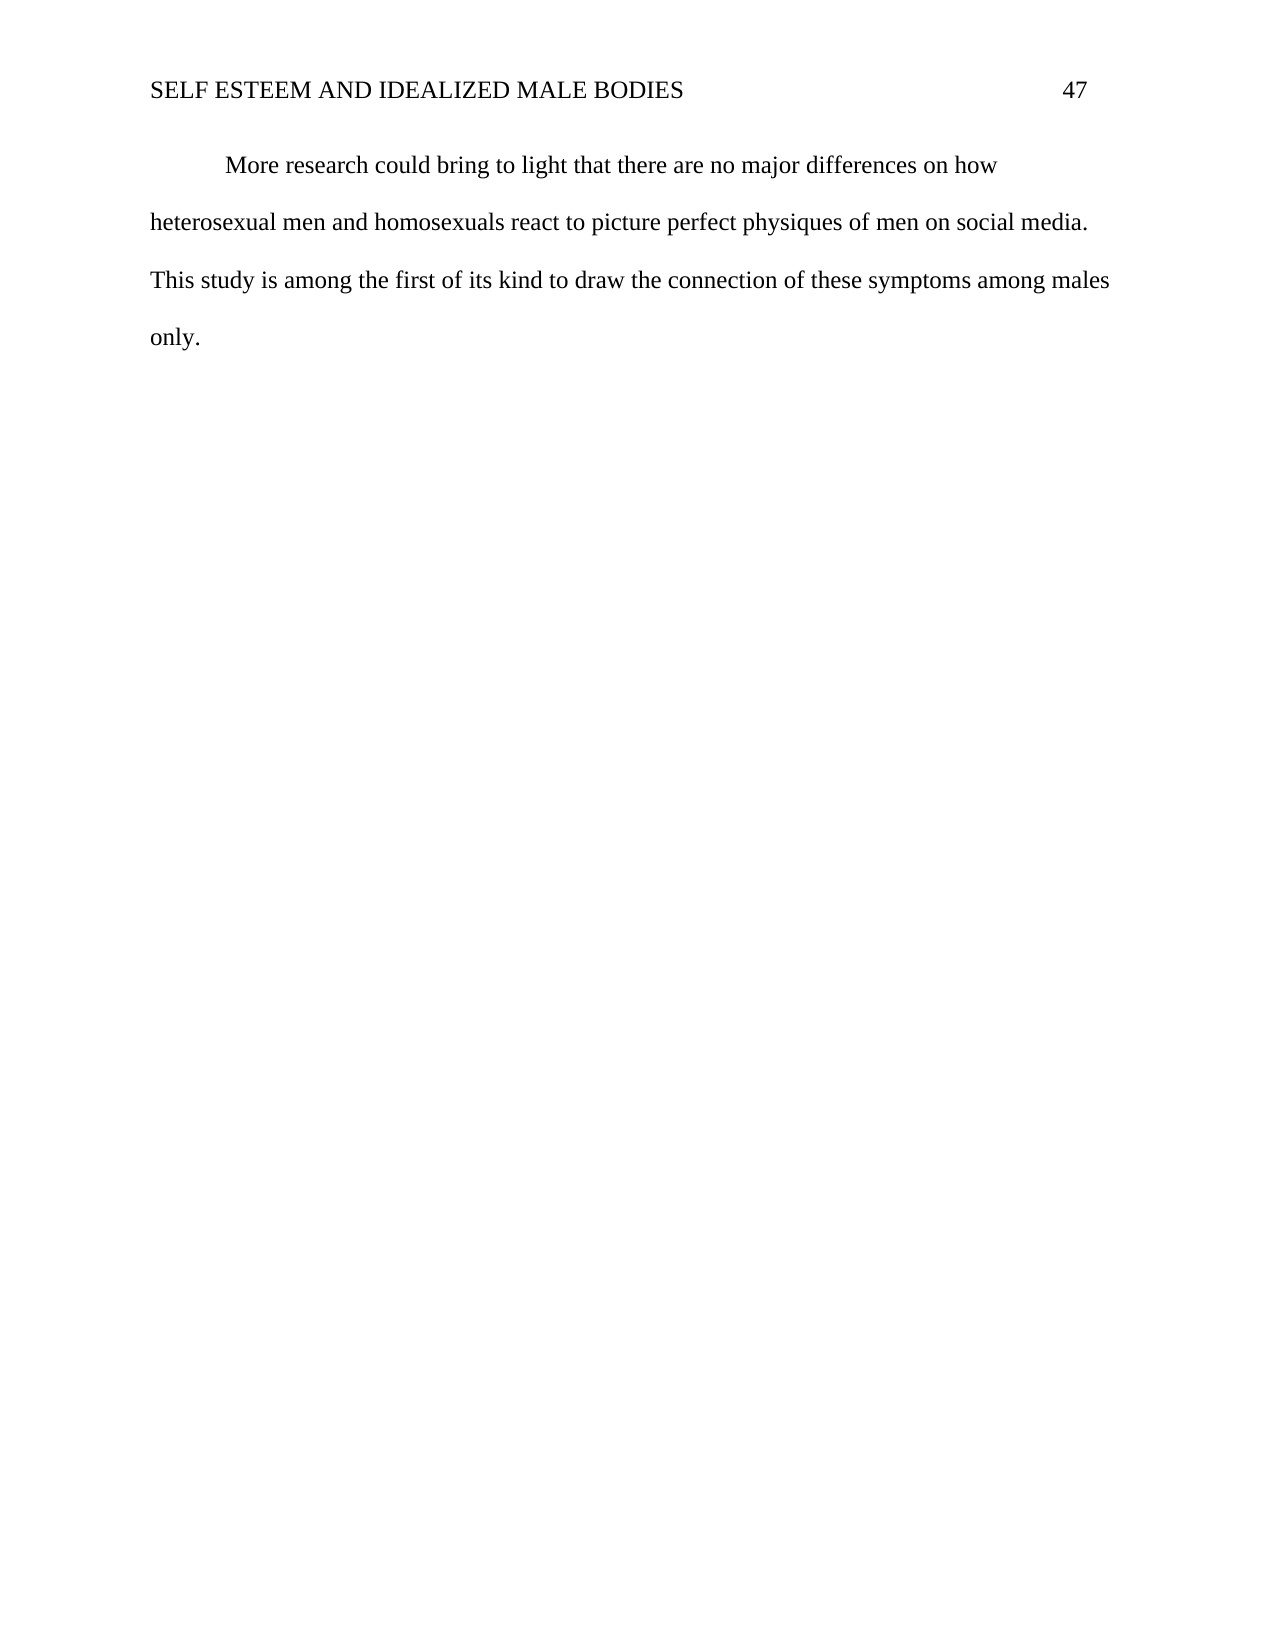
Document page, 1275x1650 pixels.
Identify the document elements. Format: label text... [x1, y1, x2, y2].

text More research could bring to light that there are no major differences on how heterosexual men and homosexuals react to picture perfect physiques of men on social media. This study is among the first of its kind to draw the connection of these symptoms among males only. [150, 150, 1125, 351]
